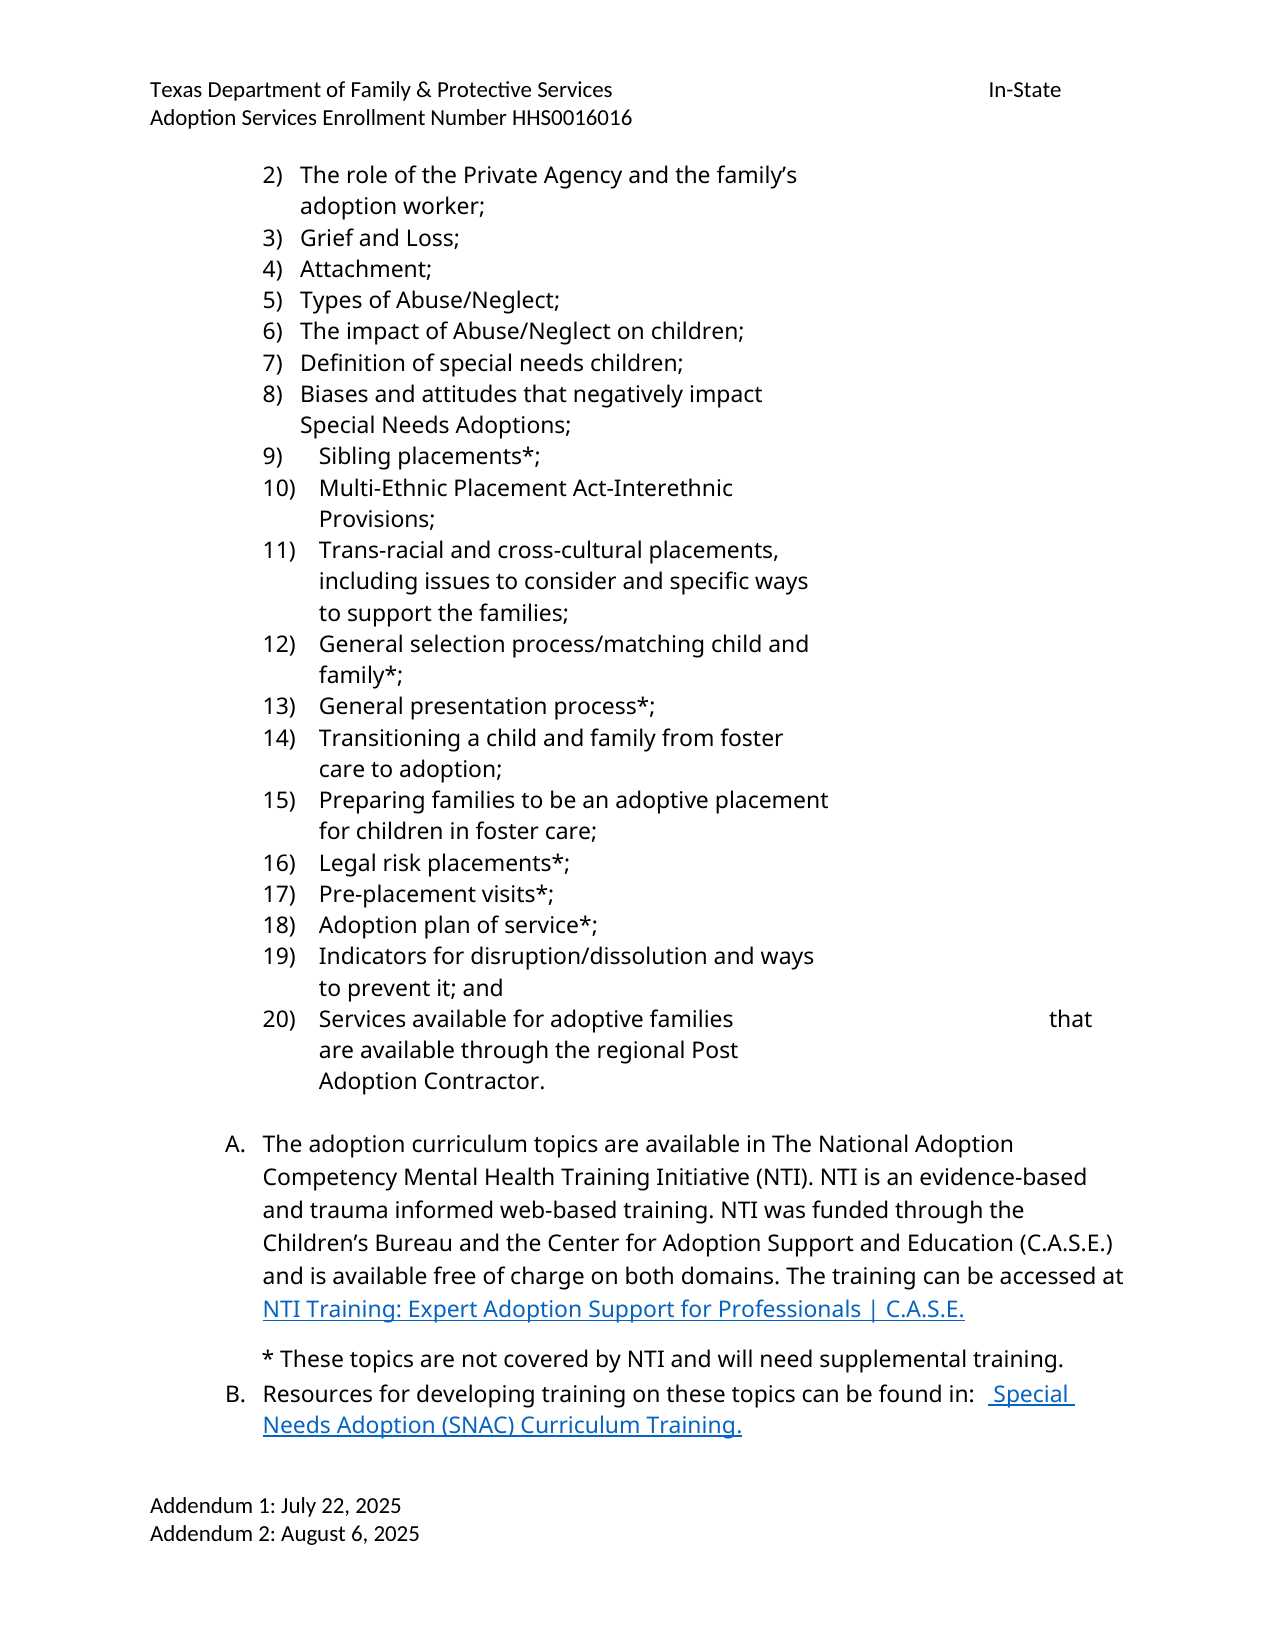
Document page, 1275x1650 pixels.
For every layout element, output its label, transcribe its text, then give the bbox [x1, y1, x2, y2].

list Attachment; [262, 253, 1127, 284]
list Adoption plan of service*; [262, 909, 1127, 940]
list Transitioning a child and family from foster care to adoption; [262, 722, 1127, 784]
list Pre-placement visits*; [262, 878, 1127, 909]
list Sibling placements*; [262, 440, 1127, 472]
list General selection process/matching child and family*; [262, 628, 1127, 690]
list General presentation process*; [262, 690, 1127, 722]
list Definition of special needs children; [262, 347, 1127, 378]
list The adoption curriculum topics are available in The National Adoption Competency Mental Health Training Initiative (NTI). NTI is an evidence-based and trauma informed web-based training. NTI was funded through the Children’s Bureau and the Center for Adoption Support and Education (C.A.S.E.) and is available free of charge on both domains. The training can be accessed at NTI Training: Expert Adoption Support for Professionals | C.A.S.E. [225, 1128, 1125, 1325]
list Biases and attitudes that negatively impact Special Needs Adoptions; [262, 378, 1127, 440]
list Grief and Loss; [262, 222, 1127, 253]
list Legal risk placements*; [262, 847, 1127, 878]
list The role of the Private Agency and the family’s adoption worker; [262, 159, 1127, 222]
list The impact of Abuse/Neglect on children; [262, 315, 1127, 347]
list Indicators for disruption/dissolution and ways to prevent it; and [262, 940, 1127, 1003]
list Preparing families to be an adoptive placement for children in foster care; [262, 784, 1127, 847]
list Services available for adoptive families that are available through the regional Post Adoption Contractor. [262, 1003, 1127, 1097]
list Multi-Ethnic Placement Act-Interethnic Provisions; [262, 472, 1127, 534]
list Trans-racial and cross-cultural placements, including issues to consider and specific ways to support the families; [262, 534, 1127, 628]
text * These topics are not covered by NTI and will need supplemental training. [261, 1343, 1127, 1374]
list Types of Abuse/Neglect; [262, 284, 1127, 315]
list Resources for developing training on these topics can be found in: Special Needs Adoption (SNAC) Curriculum Training. [225, 1377, 1127, 1440]
